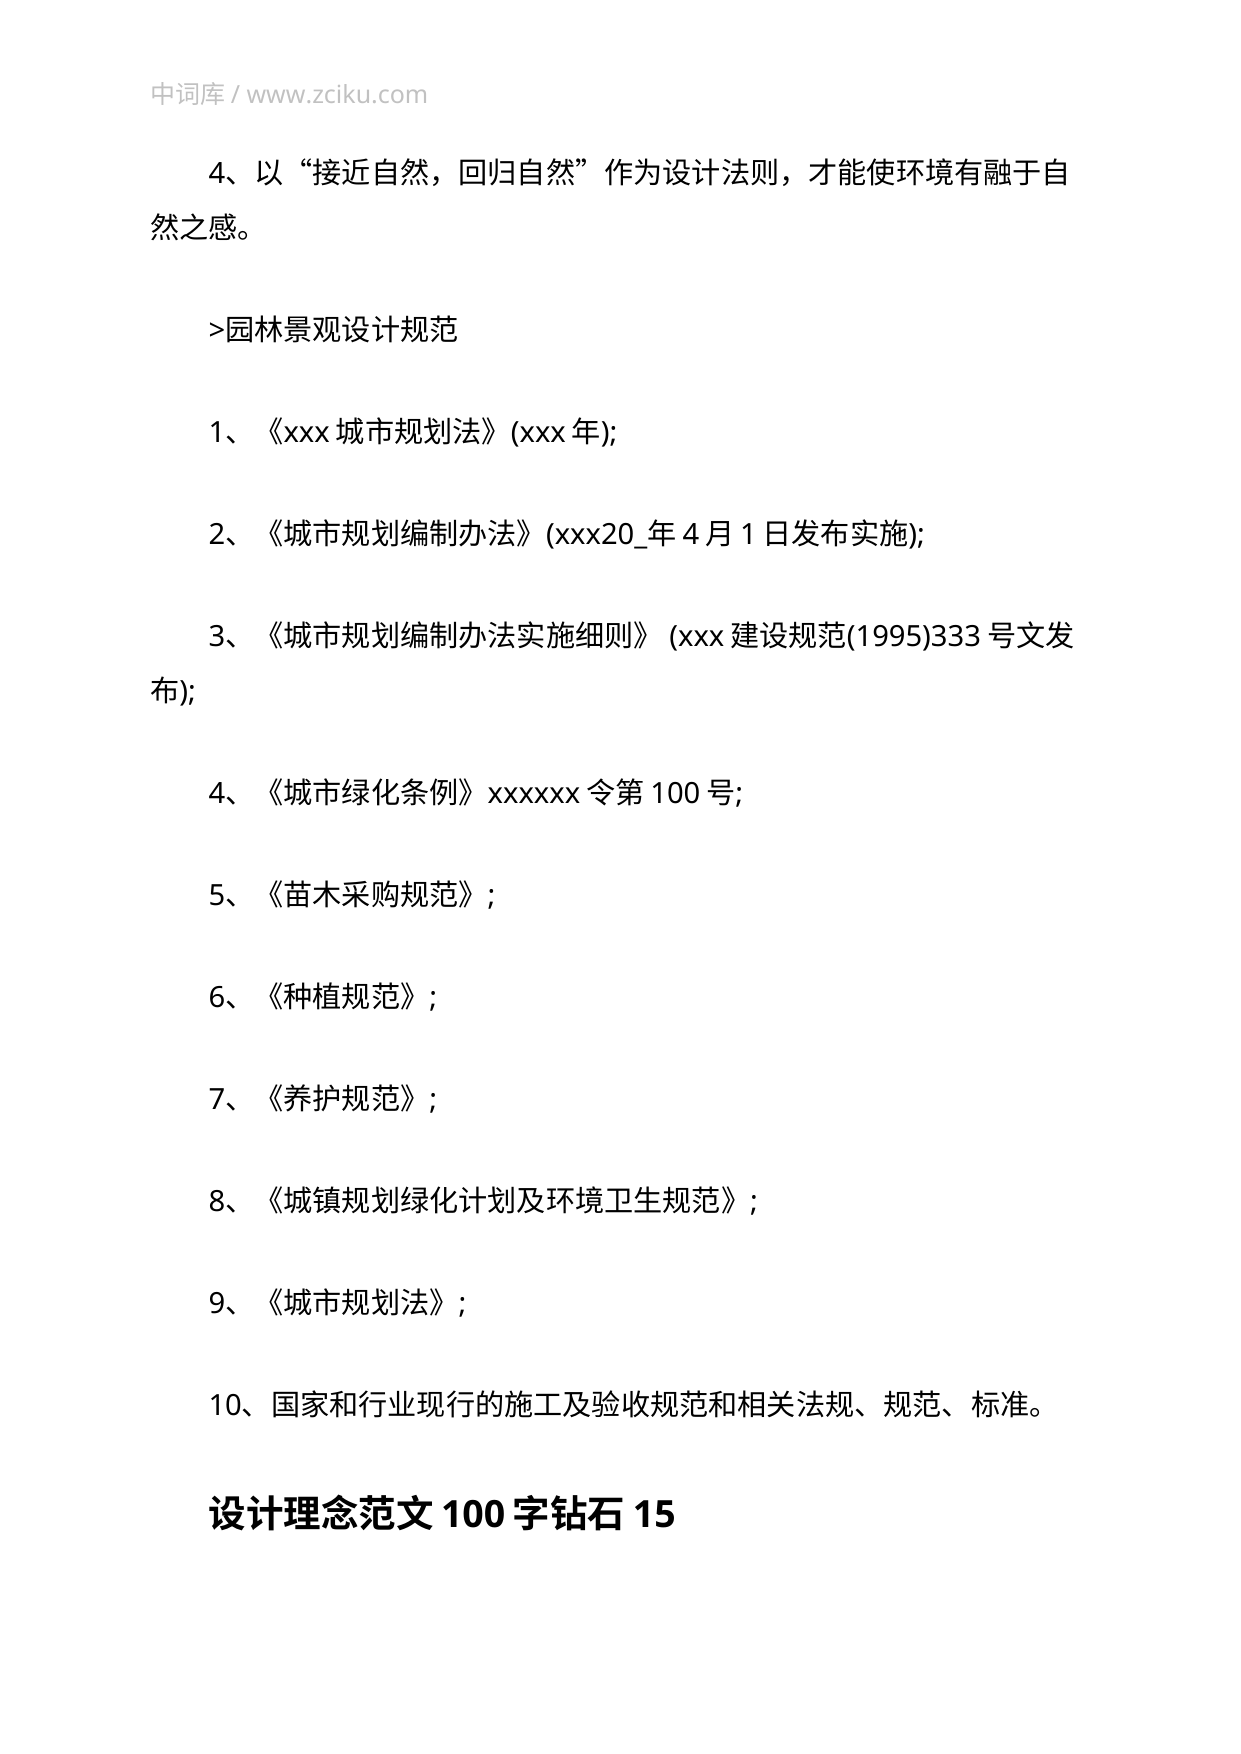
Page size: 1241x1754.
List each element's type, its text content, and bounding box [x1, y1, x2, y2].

text 1、《xxx城市规划法》(xxx年); [150, 409, 1090, 451]
text 3、《城市规划编制办法实施细则》 (xxx建设规范(1995)333号文发布); [150, 613, 1090, 710]
text 9、《城市规划法》; [150, 1279, 1090, 1322]
text 6、《种植规范》; [150, 974, 1090, 1016]
text 2、《城市规划编制办法》(xxx20_年4月1日发布实施); [150, 511, 1090, 553]
text 8、《城镇规划绿化计划及环境卫生规范》; [150, 1178, 1090, 1220]
text 4、以“接近自然，回归自然”作为设计法则，才能使环境有融于自然之感。 [150, 150, 1090, 247]
text 5、《苗木采购规范》; [150, 872, 1090, 914]
text >园林景观设计规范 [150, 307, 1090, 349]
text 7、《养护规范》; [150, 1076, 1090, 1118]
text 10、国家和行业现行的施工及验收规范和相关法规、规范、标准。 [150, 1382, 1090, 1424]
text 设计理念范文100字钻石15 [150, 1483, 1090, 1538]
text 4、《城市绿化条例》xxxxxx令第100号; [150, 770, 1090, 812]
